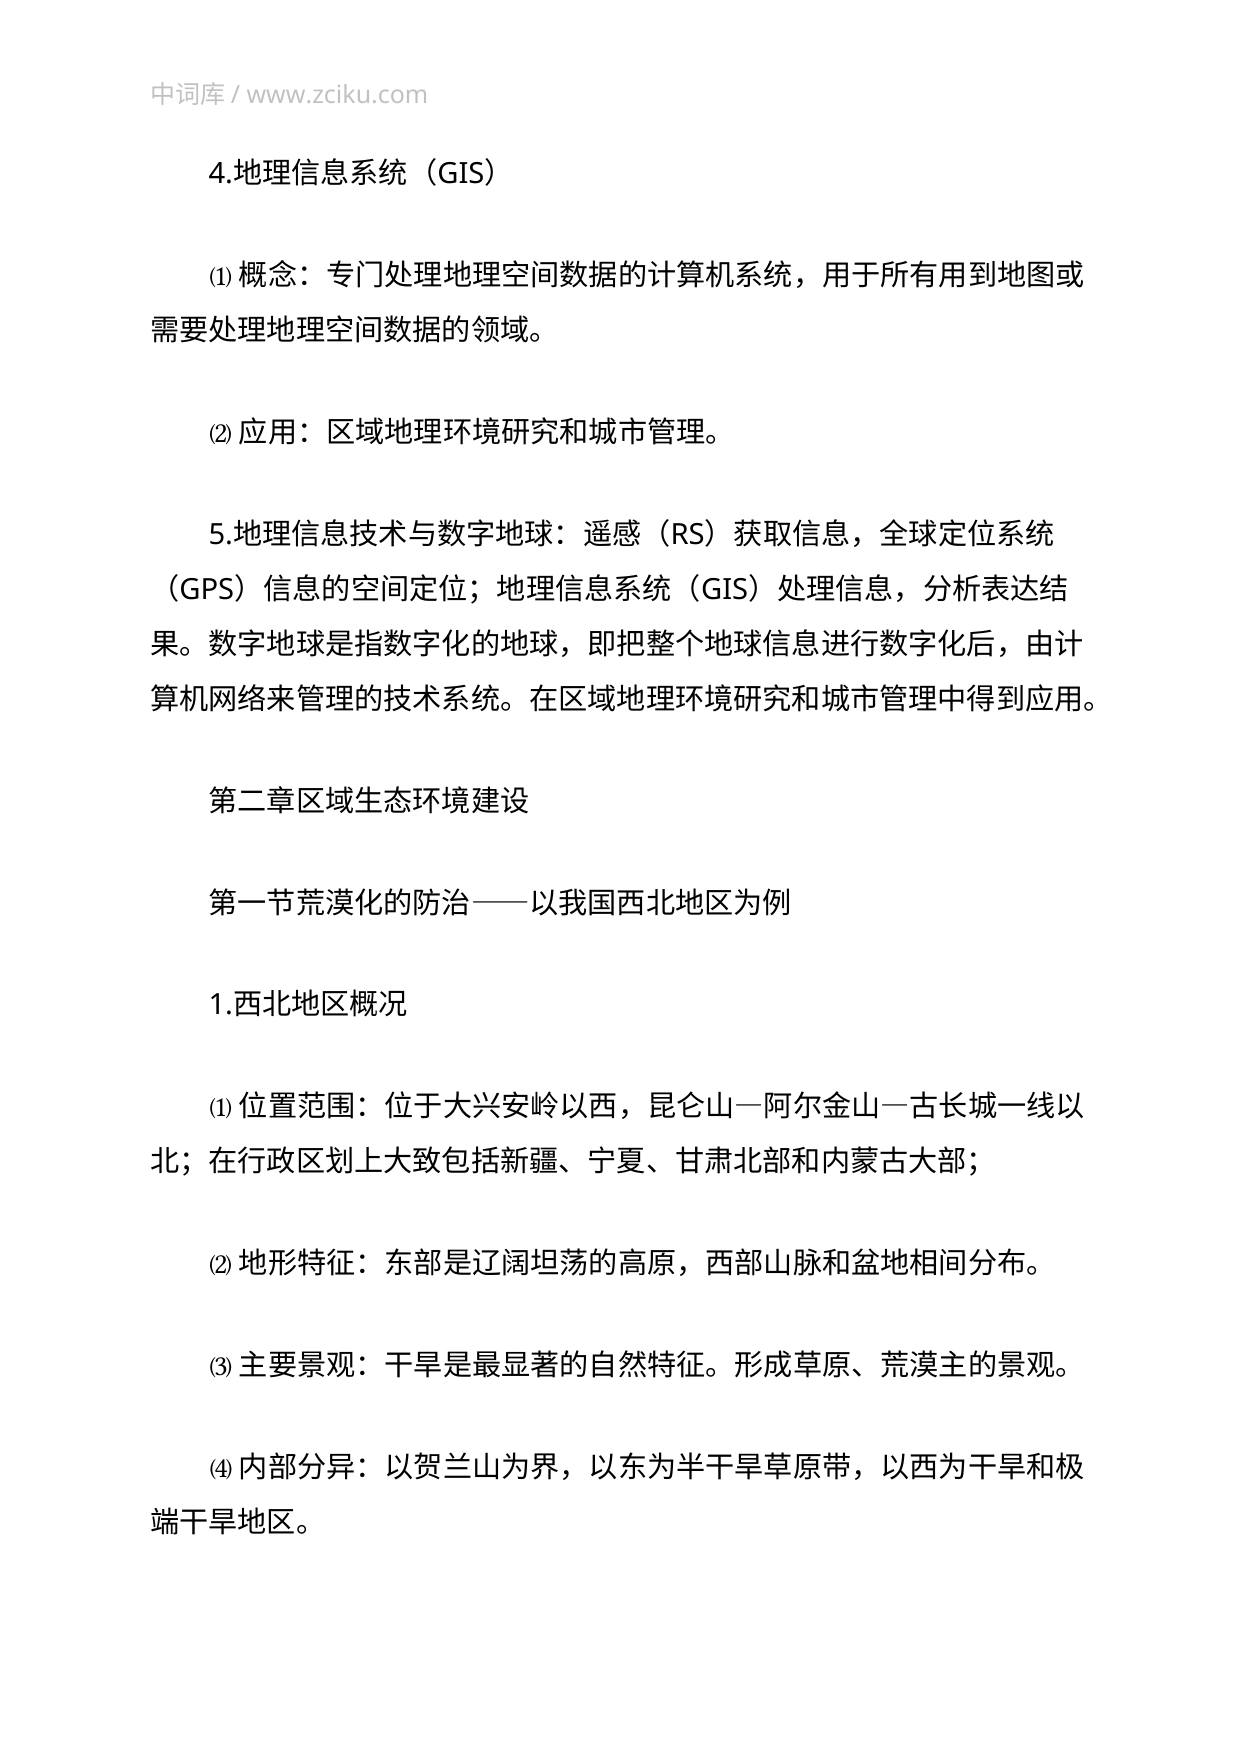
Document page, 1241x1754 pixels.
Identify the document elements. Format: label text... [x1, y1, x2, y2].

text ⑶主要景观：干旱是最显著的自然特征。形成草原、荒漠主的景观。 [150, 1342, 1090, 1384]
text 第一节荒漠化的防治——以我国西北地区为例 [150, 879, 1090, 921]
text ⑴位置范围：位于大兴安岭以西，昆仑山—阿尔金山—古长城一线以北；在行政区划上大致包括新疆、宁夏、甘肃北部和内蒙古大部； [150, 1083, 1090, 1180]
text 4.地理信息系统（GIS） [150, 150, 1090, 192]
text 5.地理信息技术与数字地球：遥感（RS）获取信息，全球定位系统（GPS）信息的空间定位；地理信息系统（GIS）处理信息，分析表达结果。数字地球是指数字化的地球，即把整个地球信息进行数字化后，由计算机网络来管理的技术系统。在区域地理环境研究和城市管理中得到应用。 [150, 511, 1090, 718]
text 第二章区域生态环境建设 [150, 777, 1090, 820]
text ⑴概念：专门处理地理空间数据的计算机系统，用于所有用到地图或需要处理地理空间数据的领域。 [150, 252, 1090, 349]
text ⑵地形特征：东部是辽阔坦荡的高原，西部山脉和盆地相间分布。 [150, 1240, 1090, 1282]
text ⑵应用：区域地理环境研究和城市管理。 [150, 409, 1090, 451]
text ⑷内部分异：以贺兰山为界，以东为半干旱草原带，以西为干旱和极端干旱地区。 [150, 1444, 1090, 1541]
text 1.西北地区概况 [150, 981, 1090, 1023]
